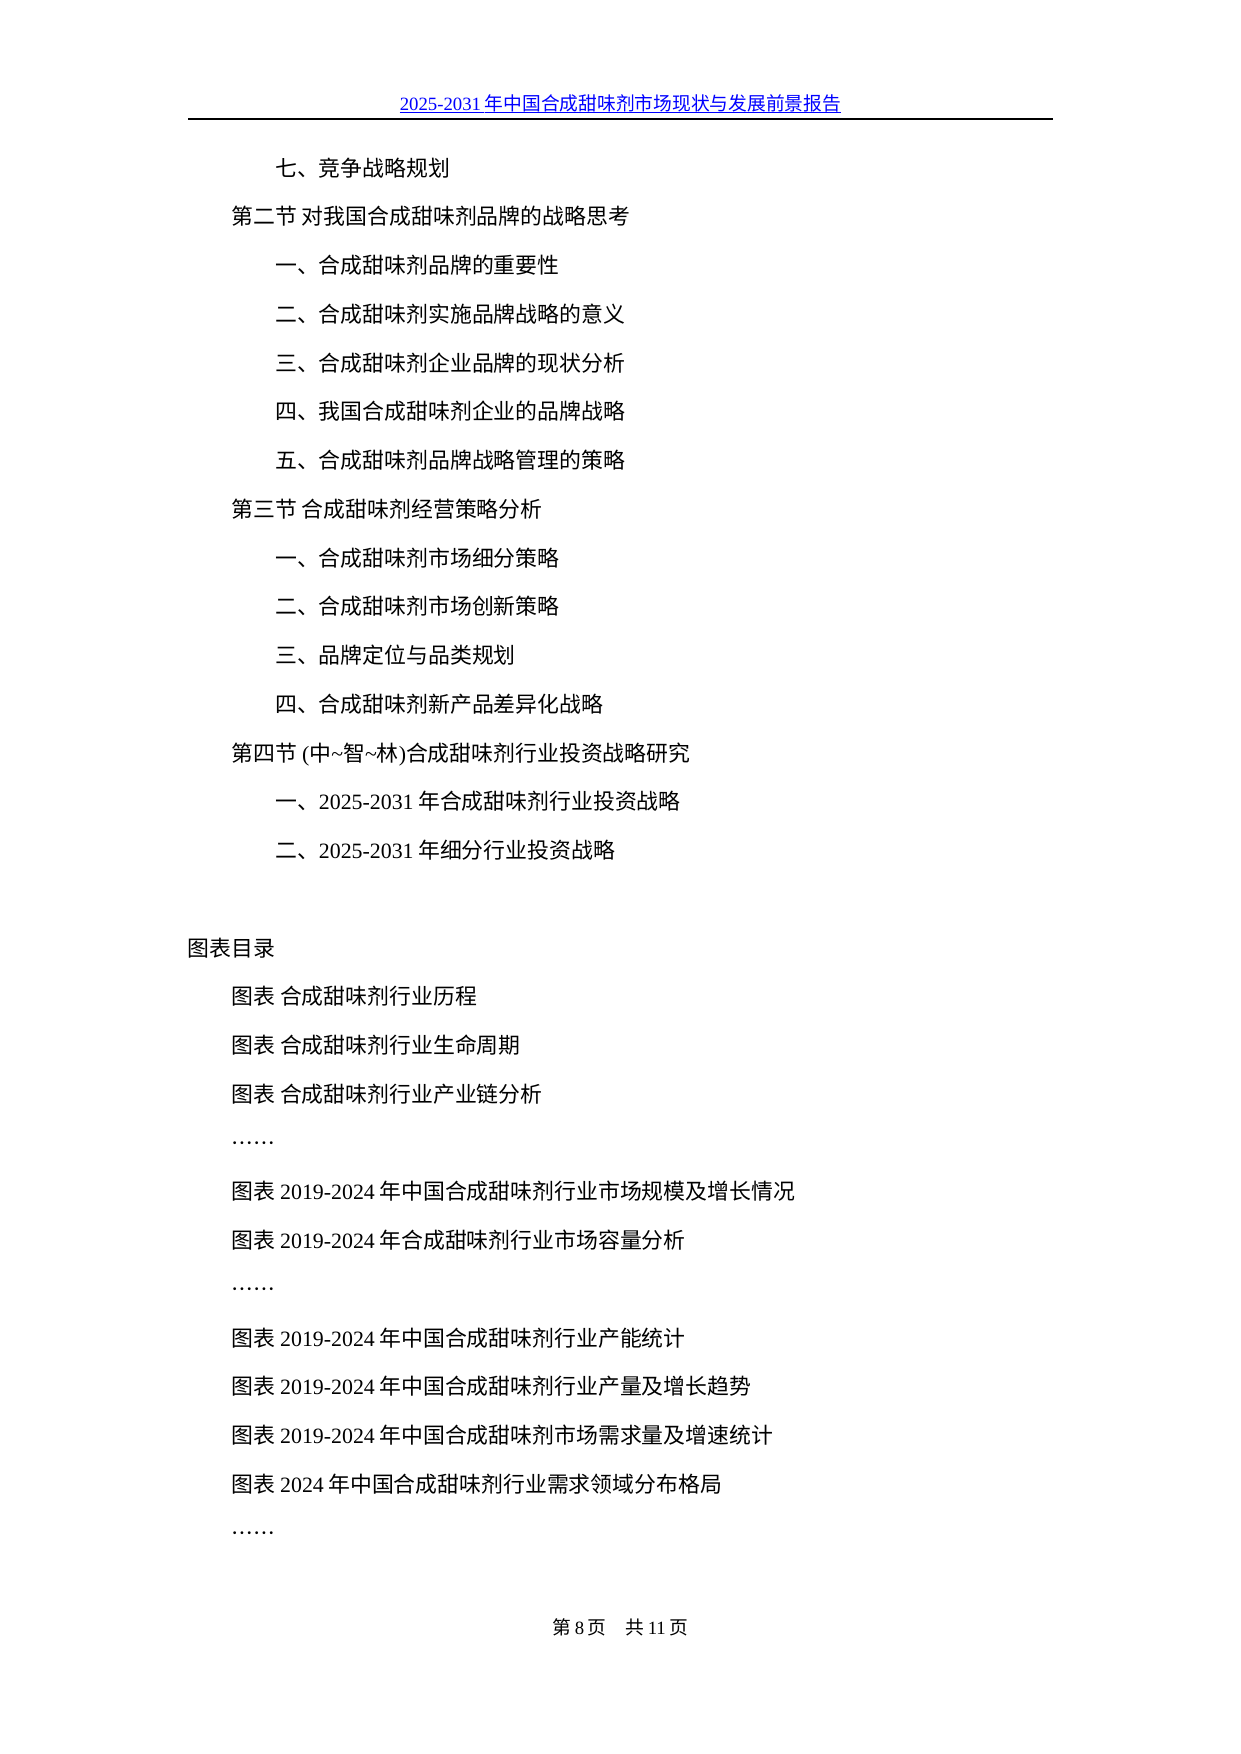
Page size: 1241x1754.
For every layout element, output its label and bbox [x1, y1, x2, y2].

text [187, 150, 1053, 1548]
